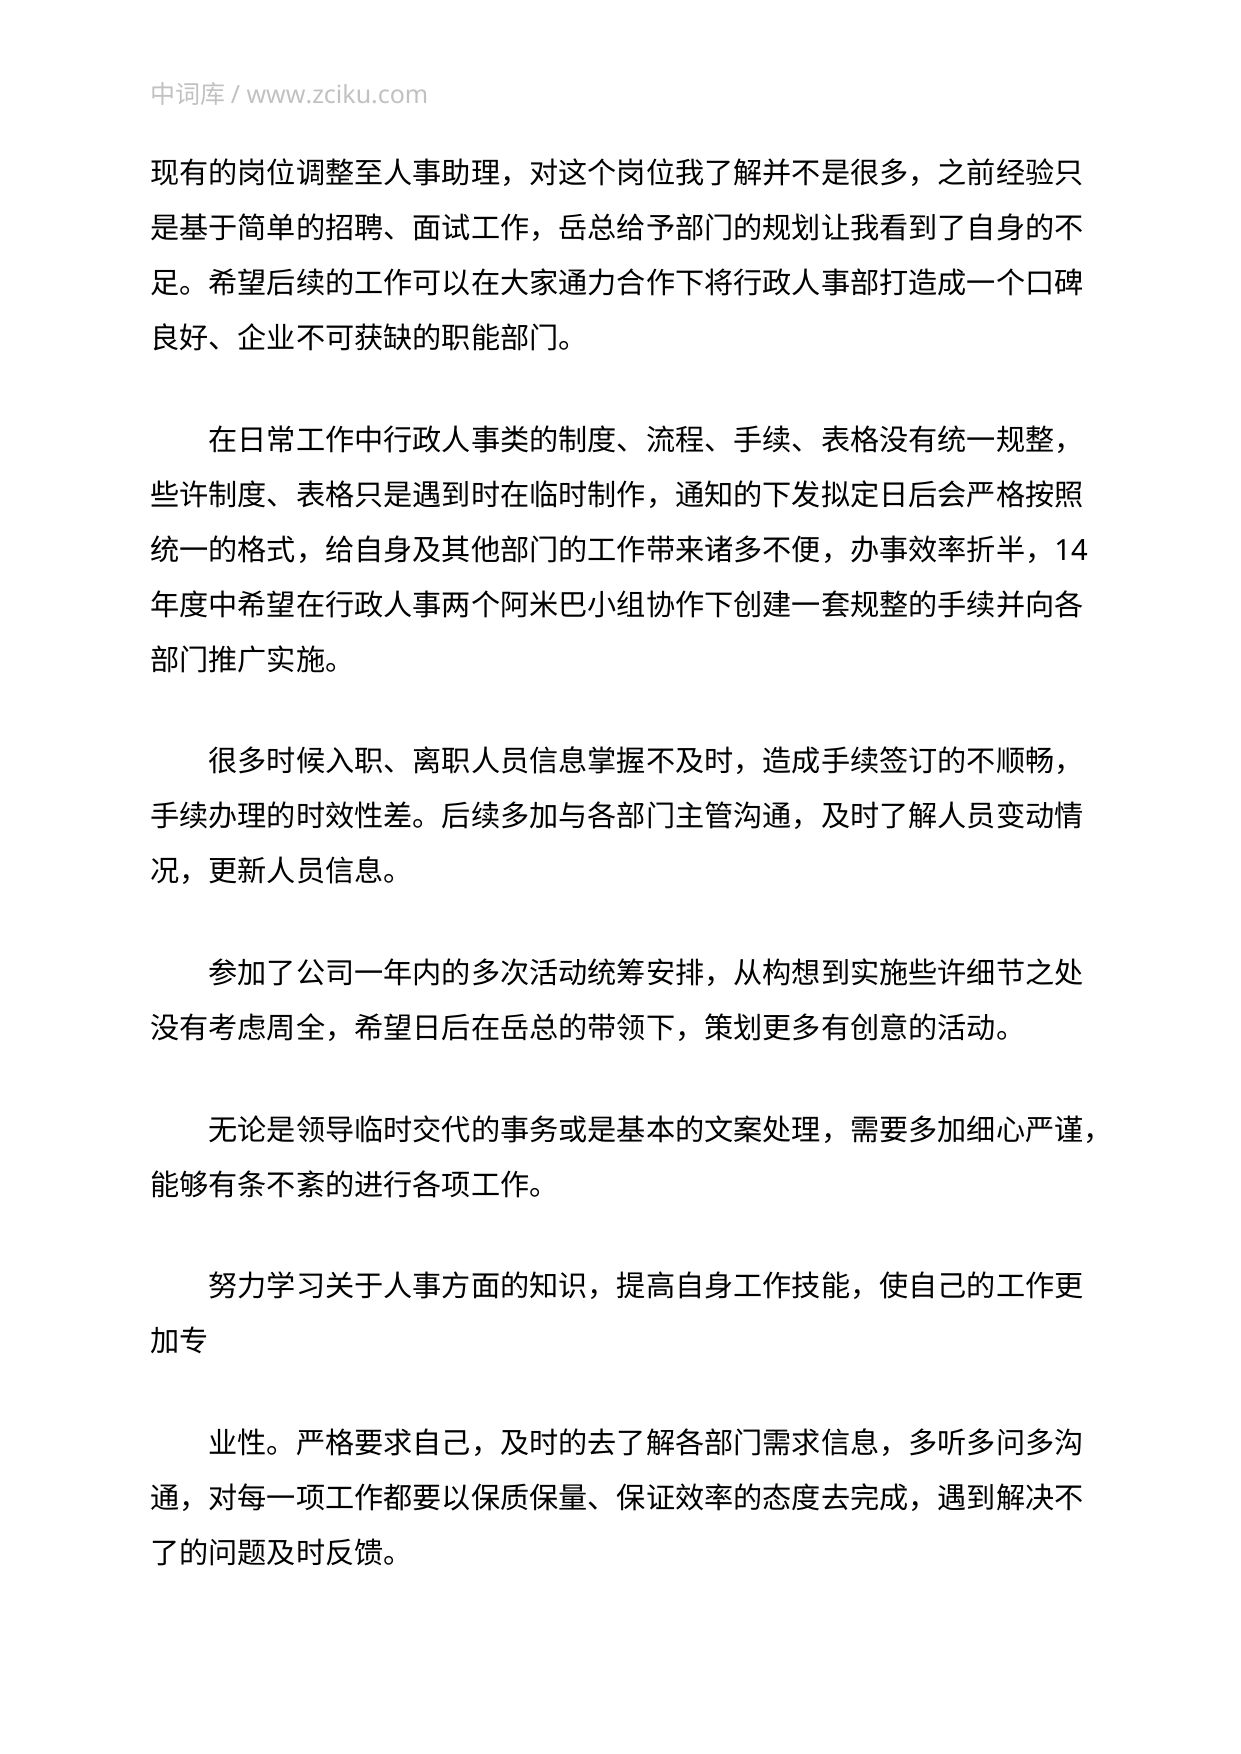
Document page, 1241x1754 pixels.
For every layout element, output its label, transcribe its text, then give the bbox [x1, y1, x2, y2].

text 无论是领导临时交代的事务或是基本的文案处理，需要多加细心严谨，能够有条不紊的进行各项工作。 [150, 1106, 1090, 1203]
text 业性。严格要求自己，及时的去了解各部门需求信息，多听多问多沟通，对每一项工作都要以保质保量、保证效率的态度去完成，遇到解决不了的问题及时反馈。 [150, 1419, 1090, 1572]
text 很多时候入职、离职人员信息掌握不及时，造成手续签订的不顺畅，手续办理的时效性差。后续多加与各部门主管沟通，及时了解人员变动情况，更新人员信息。 [150, 738, 1090, 890]
text 努力学习关于人事方面的知识，提高自身工作技能，使自己的工作更加专 [150, 1263, 1090, 1360]
text 参加了公司一年内的多次活动统筹安排，从构想到实施些许细节之处没有考虑周全，希望日后在岳总的带领下，策划更多有创意的活动。 [150, 949, 1090, 1047]
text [150, 150, 1090, 357]
text 在日常工作中行政人事类的制度、流程、手续、表格没有统一规整，些许制度、表格只是遇到时在临时制作，通知的下发拟定日后会严格按照统一的格式，给自身及其他部门的工作带来诸多不便，办事效率折半，14年度中希望在行政人事两个阿米巴小组协作下创建一套规整的手续并向各部门推广实施。 [150, 416, 1090, 678]
